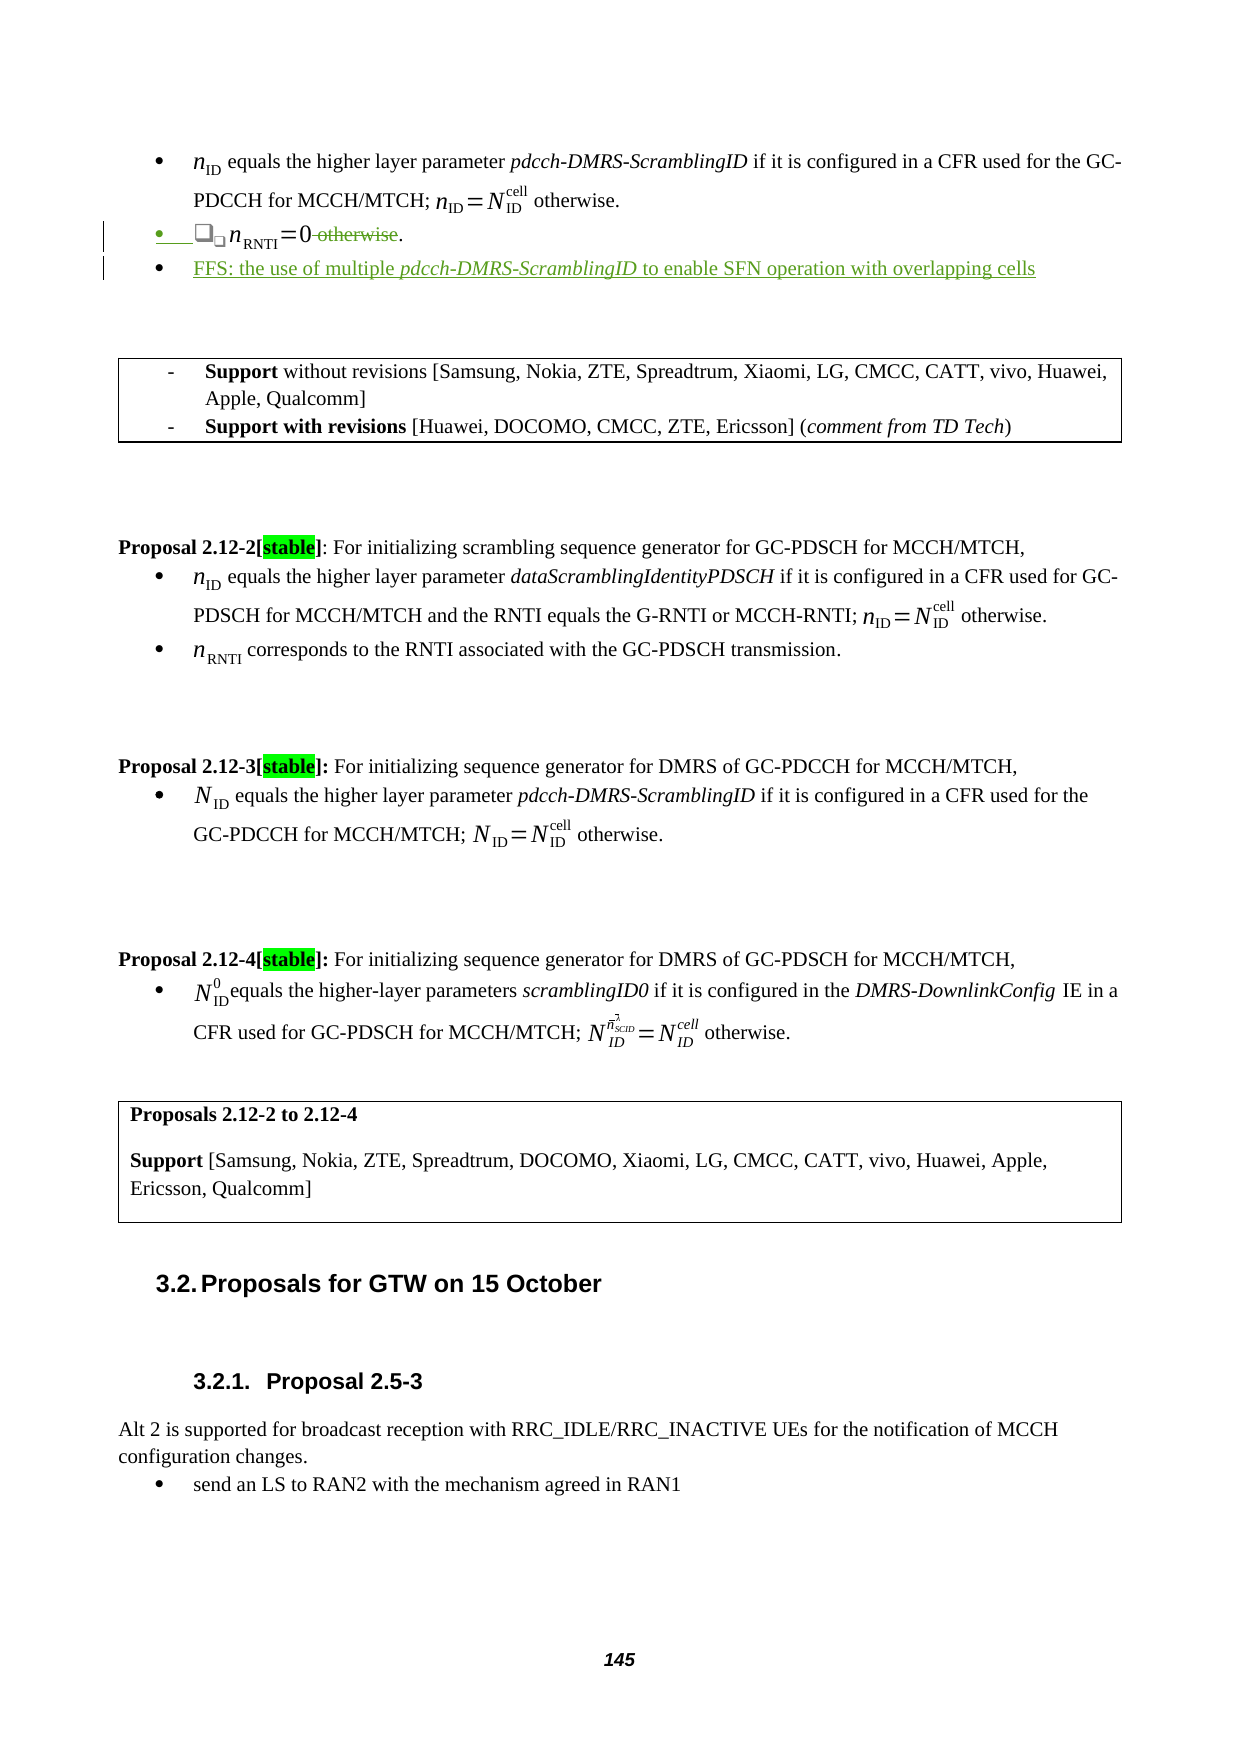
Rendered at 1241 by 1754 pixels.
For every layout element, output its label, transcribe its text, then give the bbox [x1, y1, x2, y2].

list equals the higher layer parameter pdcch-DMRS-ScramblingID if it is configured in a CFR used for the GC-PDCCH for MCCH/MTCH; otherwise. [156, 781, 1122, 851]
text Proposal 2.12-3[stable]: For initializing sequence generator for DMRS of GC-PDCCH for MCCH/MTCH, [315, 754, 1122, 778]
text Alt 2 is supported for broadcast reception with RRC_IDLE/RRC_INACTIVE UEs for the notification of MCCH configuration changes. [118, 1417, 1122, 1468]
table_header Support without revisions [Samsung, Nokia, ZTE, Spreadtrum, Xiaomi, LG, CMCC, CATT, vivo, Huawei, Apple, Qualcomm] Support with revisions [Huawei, DOCOMO, CMCC, ZTE, Ericsson] (comment from TD Tech) [119, 359, 1121, 441]
list equals the higher layer parameter dataScramblingIdentityPDSCH if it is configured in a CFR used for GC-PDSCH for MCCH/MTCH and the RNTI equals the G-RNTI or MCCH-RNTI; otherwise. [156, 563, 1122, 632]
text Proposal 2.12-4[stable]: For initializing sequence generator for DMRS of GC-PDSCH for MCCH/MTCH, [118, 947, 1122, 971]
text Proposal 2.12-2[stable]: For initializing scrambling sequence generator for GC-PDSCH for MCCH/MTCH, [315, 535, 1122, 559]
subtitle Proposals for GTW on 15 October [156, 1269, 1122, 1298]
table_header Proposals 2.12-2 to 2.12-4 Support [Samsung, Nokia, ZTE, Spreadtrum, DOCOMO, Xiaomi, LG, CMCC, CATT, vivo, Huawei, Apple, Ericsson, Qualcomm] [119, 1102, 1121, 1222]
list send an LS to RAN2 with the mechanism agreed in RAN1 [156, 1472, 1122, 1496]
list equals the higher-layer parameters scramblingID0 if it is configured in the DMRS-DownlinkConfig IE in a CFR used for GC-PDSCH for MCCH/MTCH; otherwise. [156, 975, 1122, 1051]
list . [156, 221, 1122, 252]
list equals the higher layer parameter pdcch-DMRS-ScramblingID if it is configured in a CFR used for the GC-PDCCH for MCCH/MTCH; otherwise. [156, 148, 1122, 217]
subtitle Proposal 2.5-3 [193, 1368, 1122, 1394]
list corresponds to the RNTI associated with the GC-PDSCH transmission. [156, 636, 1122, 667]
